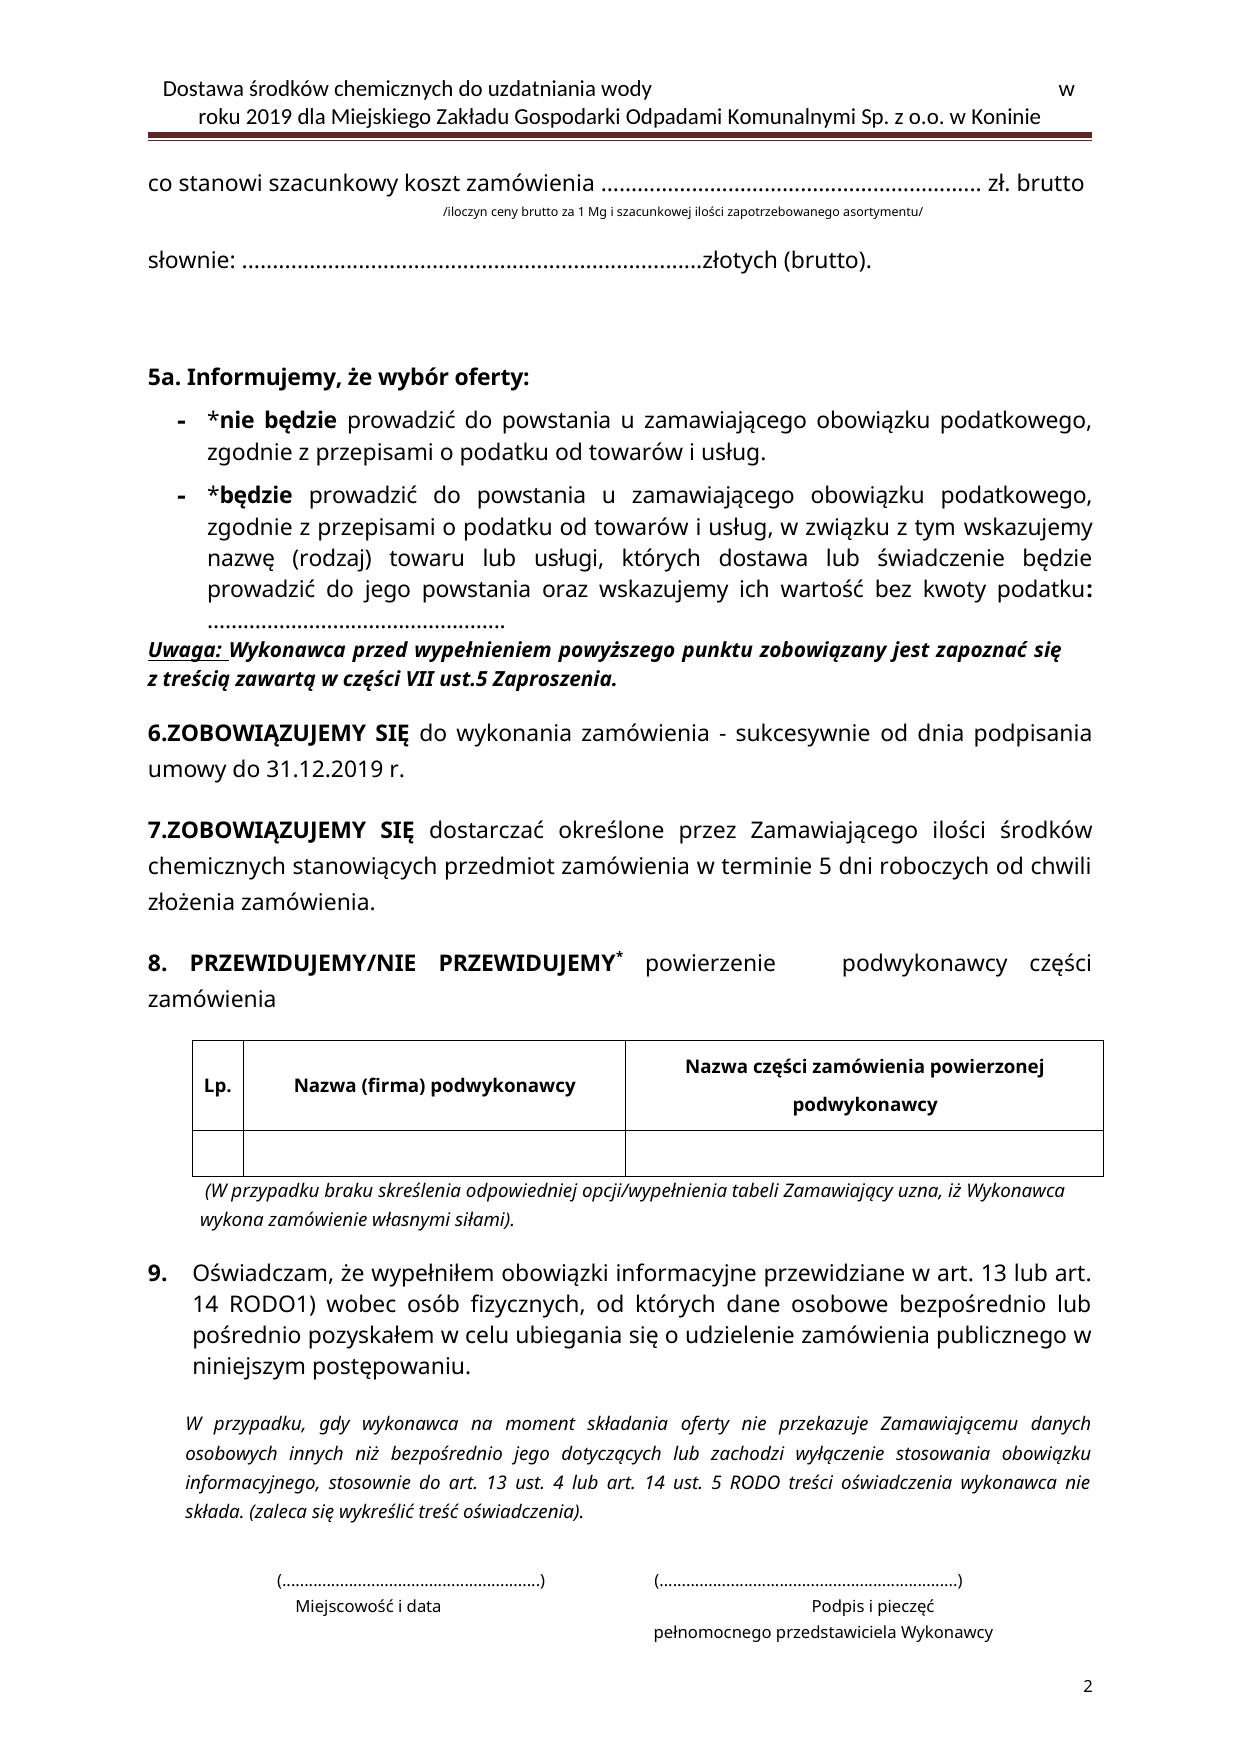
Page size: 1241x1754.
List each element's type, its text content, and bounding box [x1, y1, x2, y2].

table_header Nazwa części zamówienia powierzonej podwykonawcy [626, 1041, 1103, 1130]
table_cell [244, 1131, 625, 1176]
table_header Nazwa (firma) podwykonawcy [244, 1041, 625, 1130]
list Oświadczam, że wypełniłem obowiązki informacyjne przewidziane w art. 13 lub art. 14 RODO1) wobec osób fizycznych, od których dane osobowe bezpośrednio lub pośrednio pozyskałem w celu ubiegania się o udzielenie zamówienia publicznego w niniejszym postępowaniu. [148, 1256, 1092, 1381]
table_cell [193, 1131, 243, 1176]
text (W przypadku braku skreślenia odpowiedniej opcji/wypełnienia tabeli Zamawiający uzna, iż Wykonawca wykona zamówienie własnymi siłami). [200, 1177, 1092, 1232]
text /iloczyn ceny brutto za 1 Mg i szacunkowej ilości zapotrzebowanego asortymentu/ [148, 203, 1092, 220]
list *nie będzie prowadzić do powstania u zamawiającego obowiązku podatkowego, zgodnie z przepisami o podatku od towarów i usług. [177, 404, 1092, 467]
text W przypadku, gdy wykonawca na moment składania oferty nie przekazuje Zamawiającemu danych osobowych innych niż bezpośrednio jego dotyczących lub zachodzi wyłączenie stosowania obowiązku informacyjnego, stosownie do art. 13 ust. 4 lub art. 14 ust. 5 RODO treści oświadczenia wykonawca nie składa. (zaleca się wykreślić treść oświadczenia). [185, 1411, 1092, 1524]
text 6.ZOBOWIĄZUJEMY SIĘ do wykonania zamówienia - sukcesywnie od dnia podpisania umowy do 31.12.2019 r. [148, 717, 1092, 784]
text 7.ZOBOWIĄZUJEMY SIĘ dostarczać określone przez Zamawiającego ilości środków chemicznych stanowiących przedmiot zamówienia w terminie 5 dni roboczych od chwili złożenia zamówienia. [148, 814, 1092, 917]
table_header Lp. [193, 1041, 243, 1130]
table_cell [626, 1131, 1103, 1176]
list *będzie prowadzić do powstania u zamawiającego obowiązku podatkowego, zgodnie z przepisami o podatku od towarów i usług, w związku z tym wskazujemy nazwę (rodzaj) towaru lub usługi, których dostawa lub świadczenie będzie prowadzić do jego powstania oraz wskazujemy ich wartość bez kwoty podatku: ………………………………………….. [177, 479, 1092, 636]
text co stanowi szacunkowy koszt zamówienia ……………………………………………………... zł. brutto [148, 167, 1092, 198]
text 8. PRZEWIDUJEMY/NIE PRZEWIDUJEMY* powierzenie podwykonawcy części zamówienia [148, 947, 1092, 1014]
text Uwaga: Wykonawca przed wypełnieniem powyższego punktu zobowiązany jest zapoznać się z treścią zawartą w części VII ust.5 Zaproszenia. [148, 636, 1063, 692]
text 5a. Informujemy, że wybór oferty: [148, 361, 1092, 392]
text słownie: ...........................................................................złotych (brutto). [148, 244, 1092, 275]
